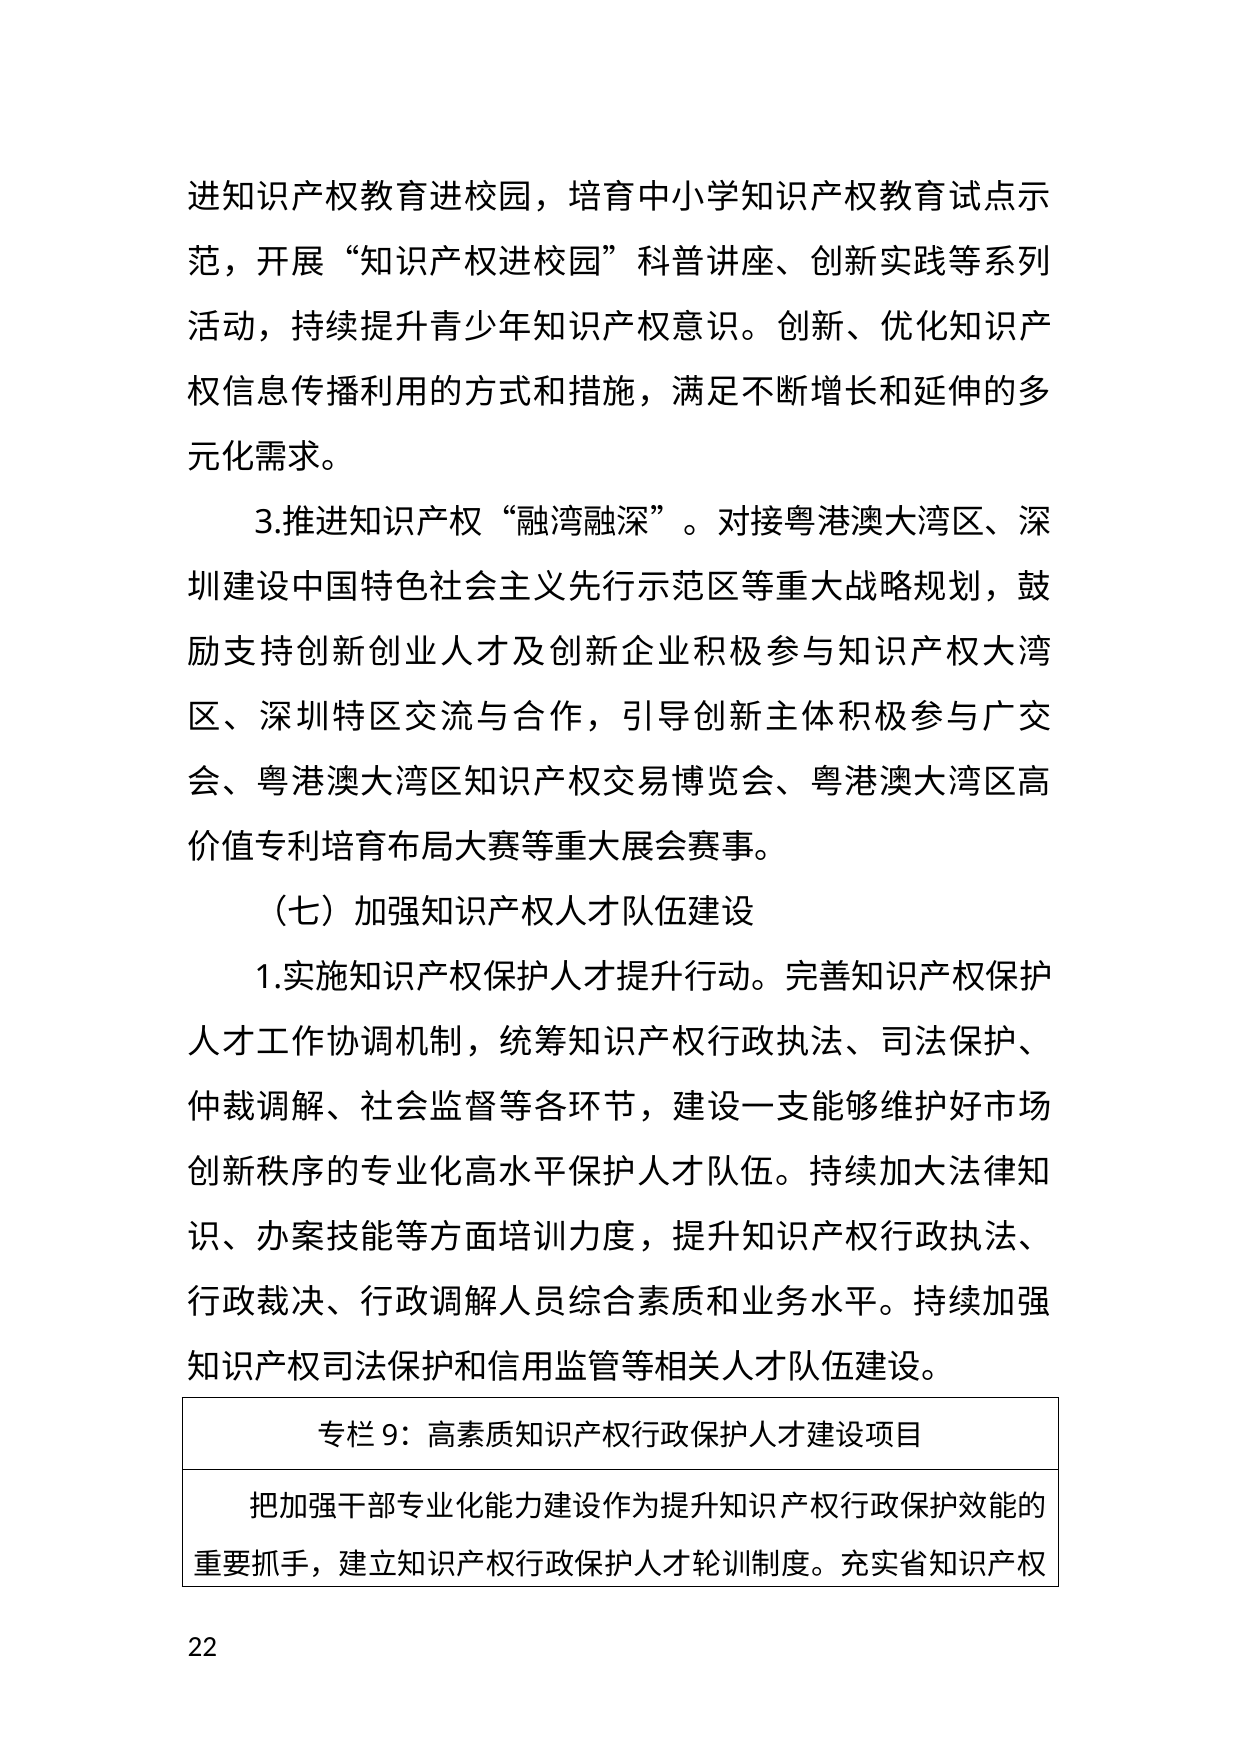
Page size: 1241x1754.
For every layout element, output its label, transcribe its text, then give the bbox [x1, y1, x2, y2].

list 3.推进知识产权“融湾融深”。对接粤港澳大湾区、深圳建设中国特色社会主义先行示范区等重大战略规划，鼓励支持创新创业人才及创新企业积极参与知识产权大湾区、深圳特区交流与合作，引导创新主体积极参与广交会、粤港澳大湾区知识产权交易博览会、粤港澳大湾区高价值专利培育布局大赛等重大展会赛事。 [187, 487, 1053, 877]
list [187, 162, 1053, 487]
table_header 专栏9：高素质知识产权行政保护人才建设项目 [183, 1398, 1058, 1468]
list 1.实施知识产权保护人才提升行动。完善知识产权保护人才工作协调机制，统筹知识产权行政执法、司法保护、仲裁调解、社会监督等各环节，建设一支能够维护好市场创新秩序的专业化高水平保护人才队伍。持续加大法律知识、办案技能等方面培训力度，提升知识产权行政执法、行政裁决、行政调解人员综合素质和业务水平。持续加强知识产权司法保护和信用监管等相关人才队伍建设。 [187, 942, 1053, 1397]
text （七）加强知识产权人才队伍建设 [187, 877, 1053, 942]
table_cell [183, 1470, 1058, 1586]
